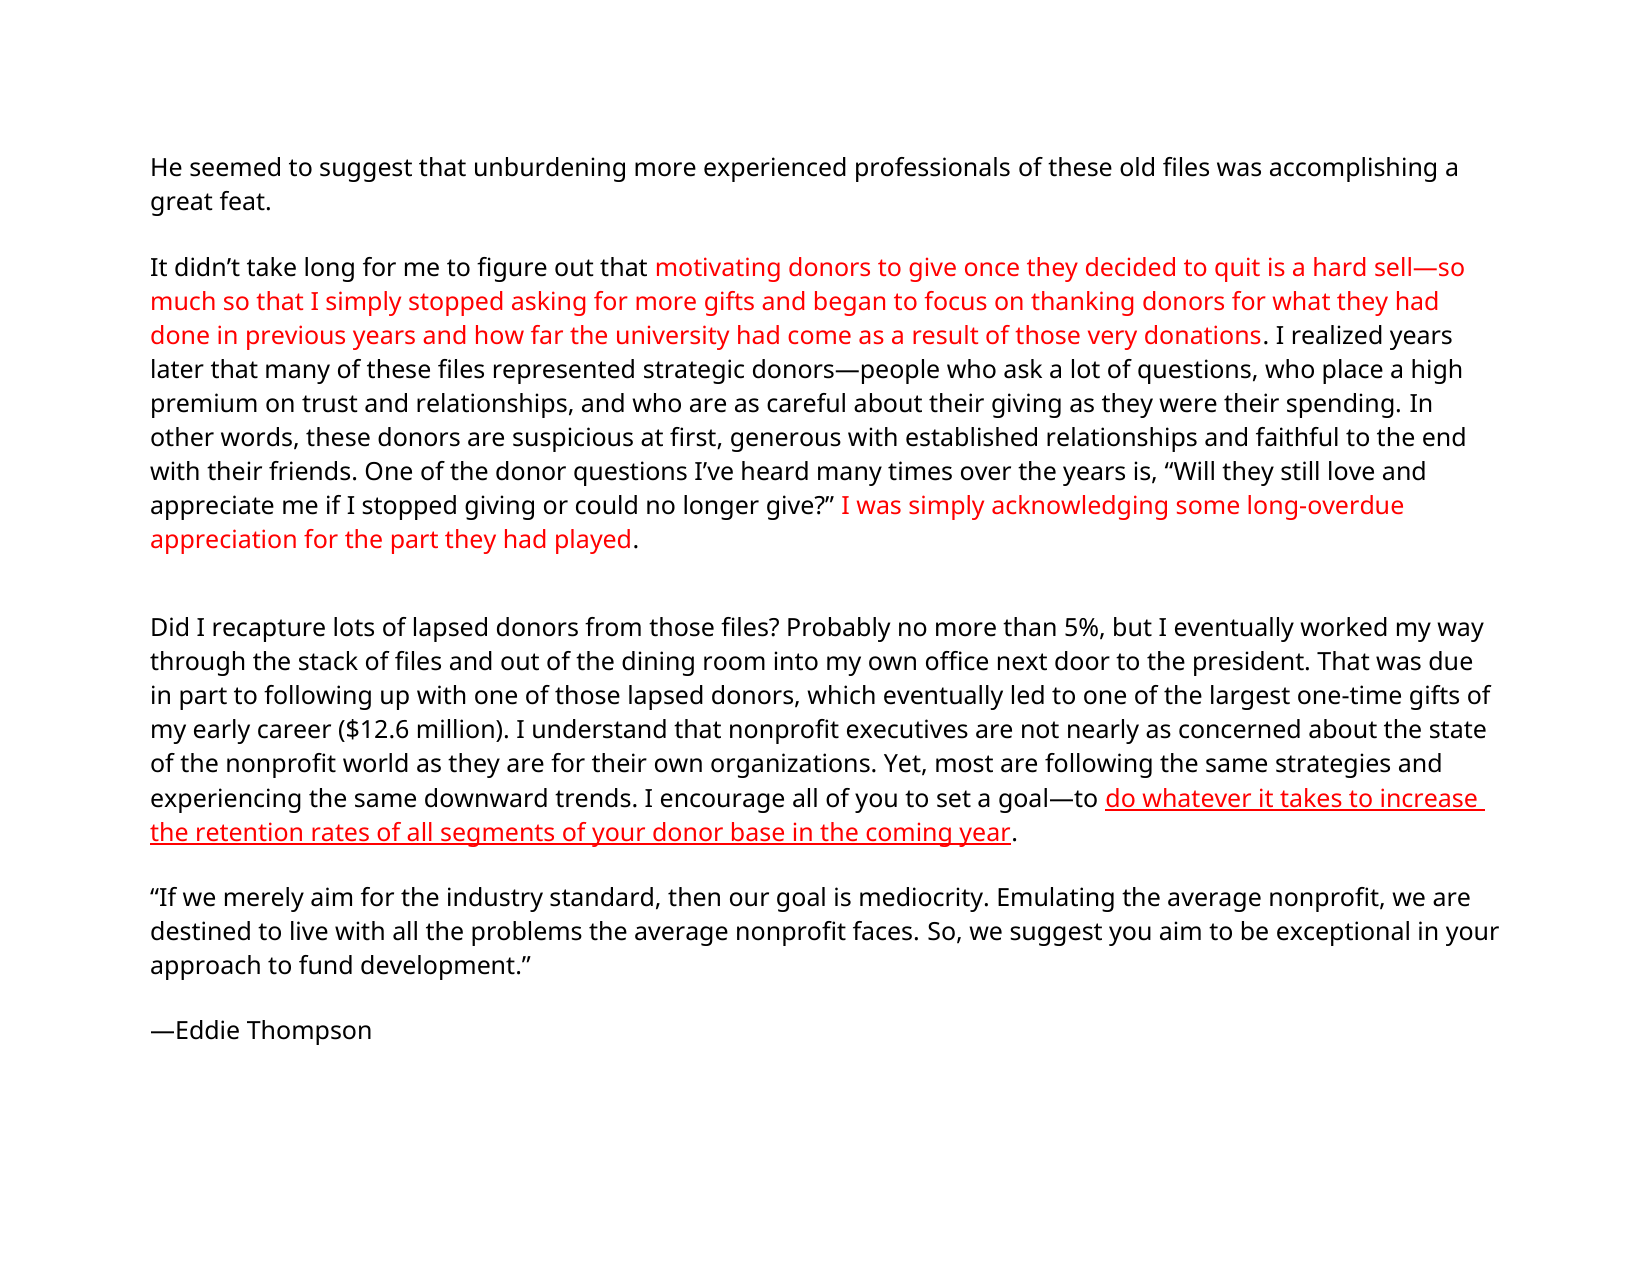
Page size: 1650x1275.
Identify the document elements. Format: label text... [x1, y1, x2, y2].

text Did I recapture lots of lapsed donors from those files? Probably no more than 5%, but I eventually worked my way through the stack of files and out of the dining room into my own office next door to the president. That was due in part to following up with one of those lapsed donors, which eventually led to one of the largest one-time gifts of my early career ($12.6 million). I understand that nonprofit executives are not nearly as concerned about the state of the nonprofit world as they are for their own organizations. Yet, most are following the same strategies and experiencing the same downward trends. I encourage all of you to set a goal—to do whatever it takes to increase the retention rates of all segments of your donor base in the coming year. [150, 610, 1500, 848]
text It didn’t take long for me to figure out that motivating donors to give once they decided to quit is a hard sell—so much so that I simply stopped asking for more gifts and began to focus on thanking donors for what they had done in previous years and how far the university had come as a result of those very donations. I realized years later that many of these files represented strategic donors—people who ask a lot of questions, who place a high premium on trust and relationships, and who are as careful about their giving as they were their spending. In other words, these donors are suspicious at first, generous with established relationships and faithful to the end with their friends. One of the donor questions I’ve heard many times over the years is, “Will they still love and appreciate me if I stopped giving or could no longer give?” I was simply acknowledging some long-overdue appreciation for the part they had played. [150, 249, 1500, 556]
text —Eddie Thompson [150, 1013, 1500, 1047]
text He seemed to suggest that unburdening more experienced professionals of these old files was accomplishing a great feat. [150, 150, 1500, 218]
text “If we merely aim for the industry standard, then our goal is mediocrity. Emulating the average nonprofit, we are destined to live with all the problems the average nonprofit faces. So, we suggest you aim to be exceptional in your approach to fund development.” [150, 879, 1500, 982]
